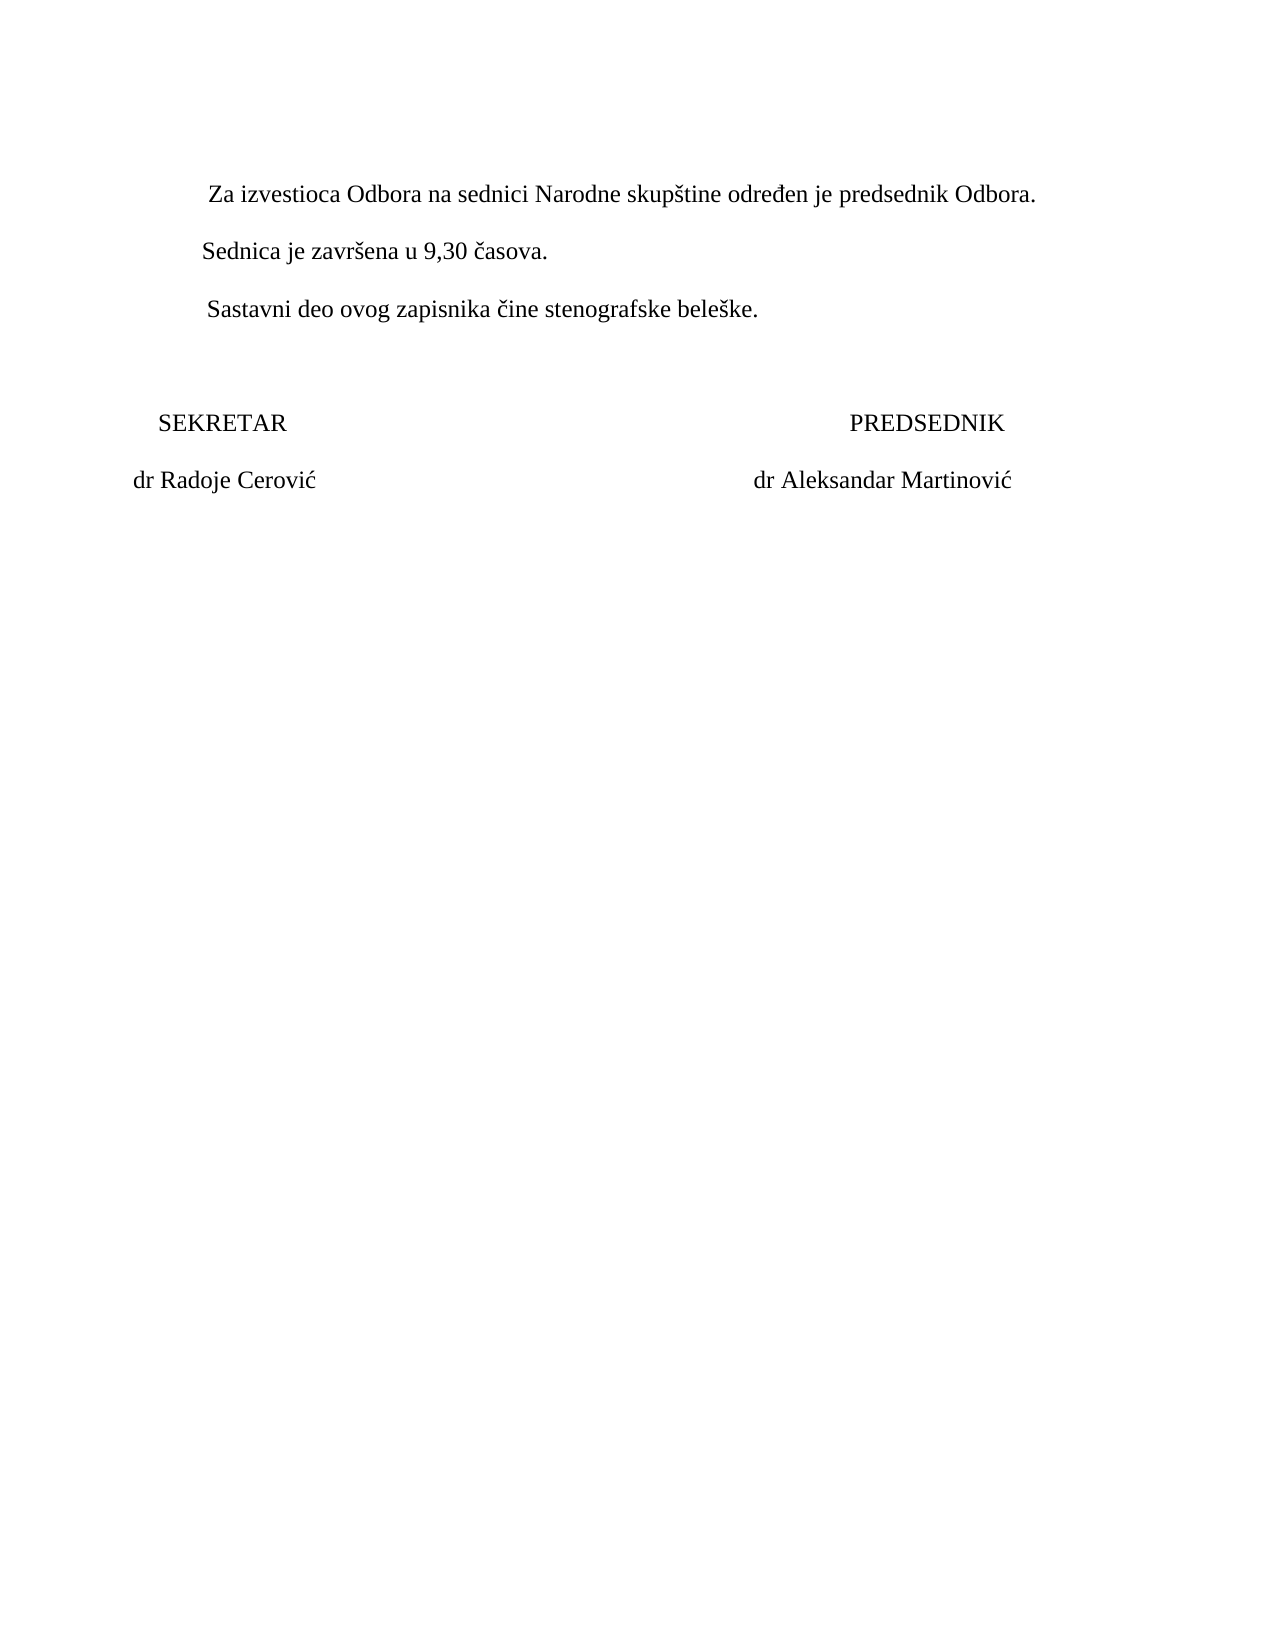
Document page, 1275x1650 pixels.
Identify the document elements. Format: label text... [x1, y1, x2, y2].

text Za izvestioca Odbora na sednici Narodne skupštine određen je predsednik Odbora. [133, 179, 1125, 207]
text Sednica je završena u 9,30 časova. [133, 236, 1125, 265]
text Sastavni deo ovog zapisnika čine stenografske beleške. [133, 294, 1125, 322]
text dr Radoje Cerović dr Aleksandar Martinović [133, 466, 1125, 494]
text SEKRETAR PREDSEDNIK [133, 408, 1125, 437]
